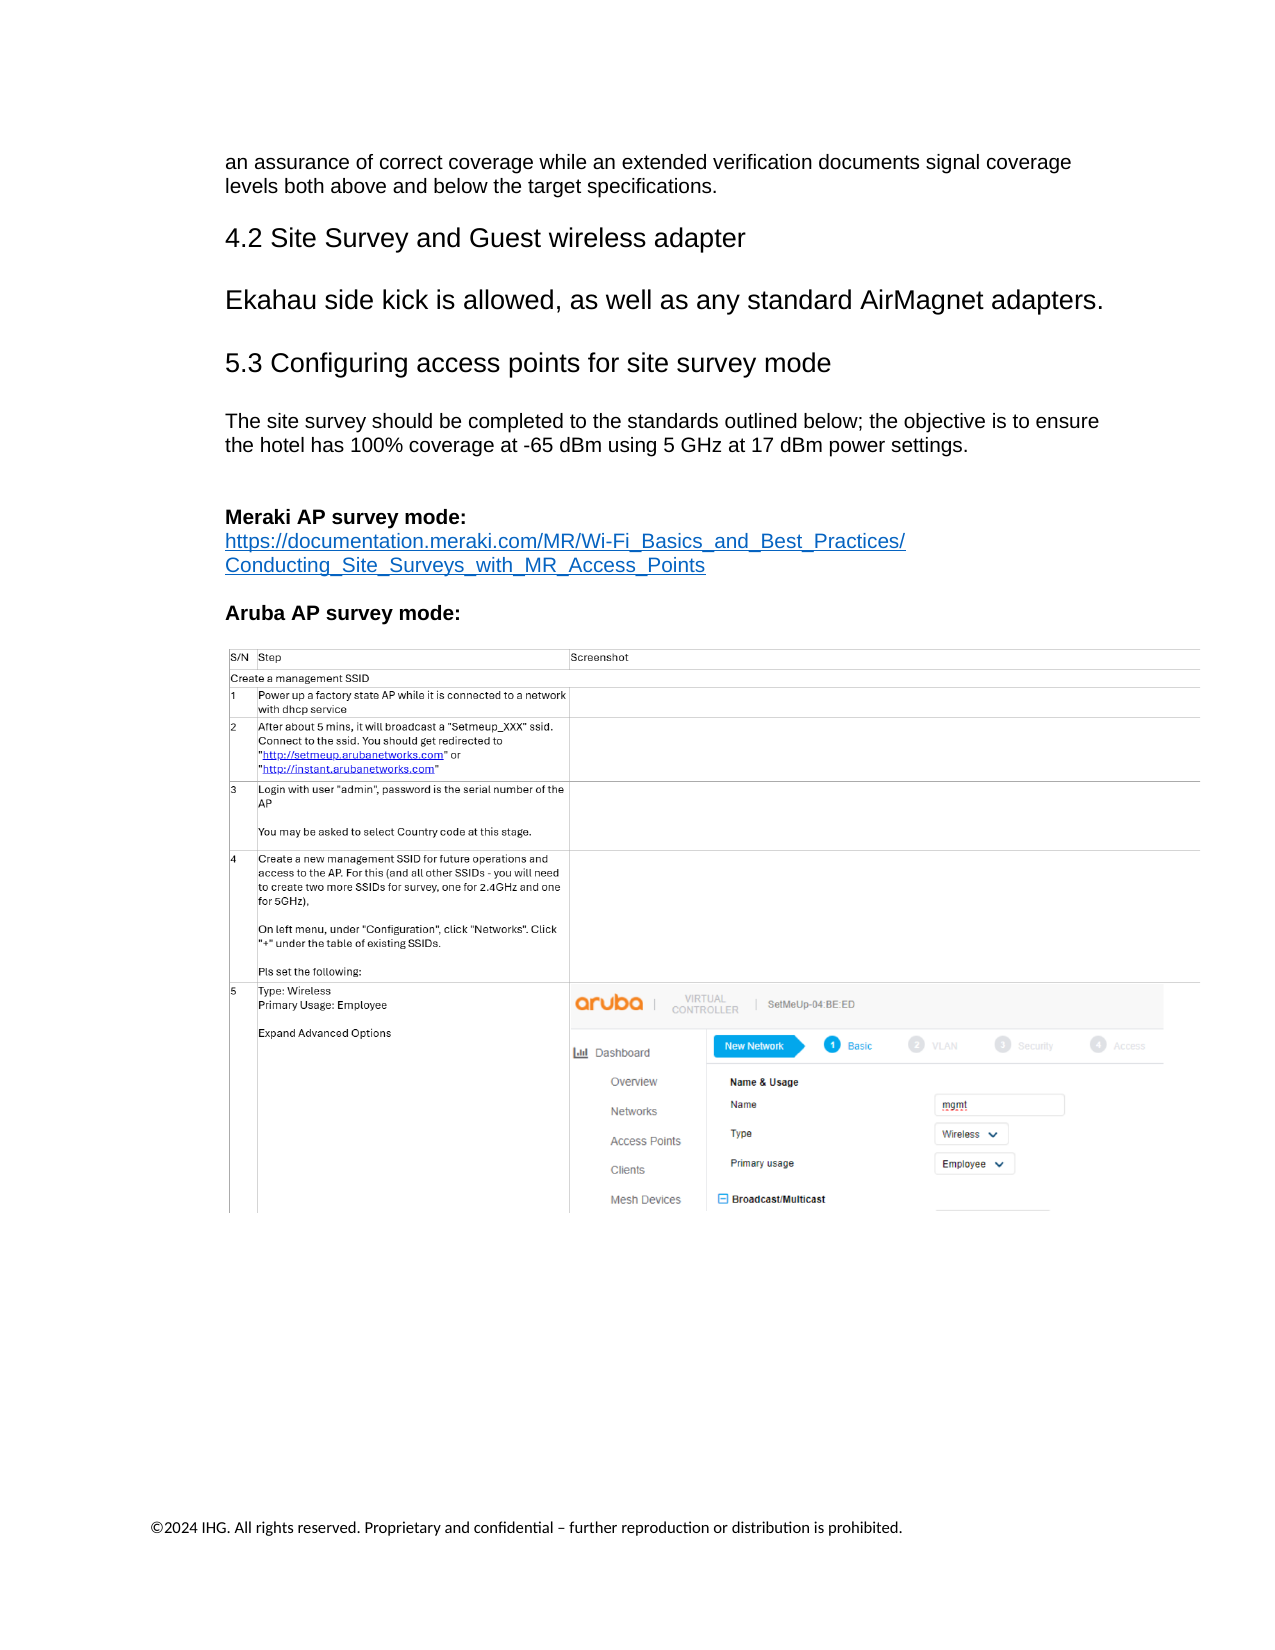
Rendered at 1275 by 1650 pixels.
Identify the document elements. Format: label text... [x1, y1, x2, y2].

text Meraki AP survey mode: [225, 505, 1125, 529]
text The site survey should be completed to the standards outlined below; the objective is to ensure the hotel has 100% coverage at -65 dBm using 5 GHz at 17 dBm power settings. [225, 409, 1125, 457]
text 5.3 Configuring access points for site survey mode [225, 347, 1125, 378]
text Ekahau side kick is allowed, as well as any standard AirMagnet adapters. [225, 284, 1125, 316]
text 4.2 Site Survey and Guest wireless adapter [225, 222, 1125, 253]
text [225, 150, 1125, 198]
text Aruba AP survey mode: [225, 601, 1125, 625]
text https://documentation.meraki.com/MR/Wi-Fi_Basics_and_Best_Practices/Conducting_Site_Surveys_with_MR_Access_Points [225, 529, 1125, 577]
picture [225, 648, 1200, 1213]
